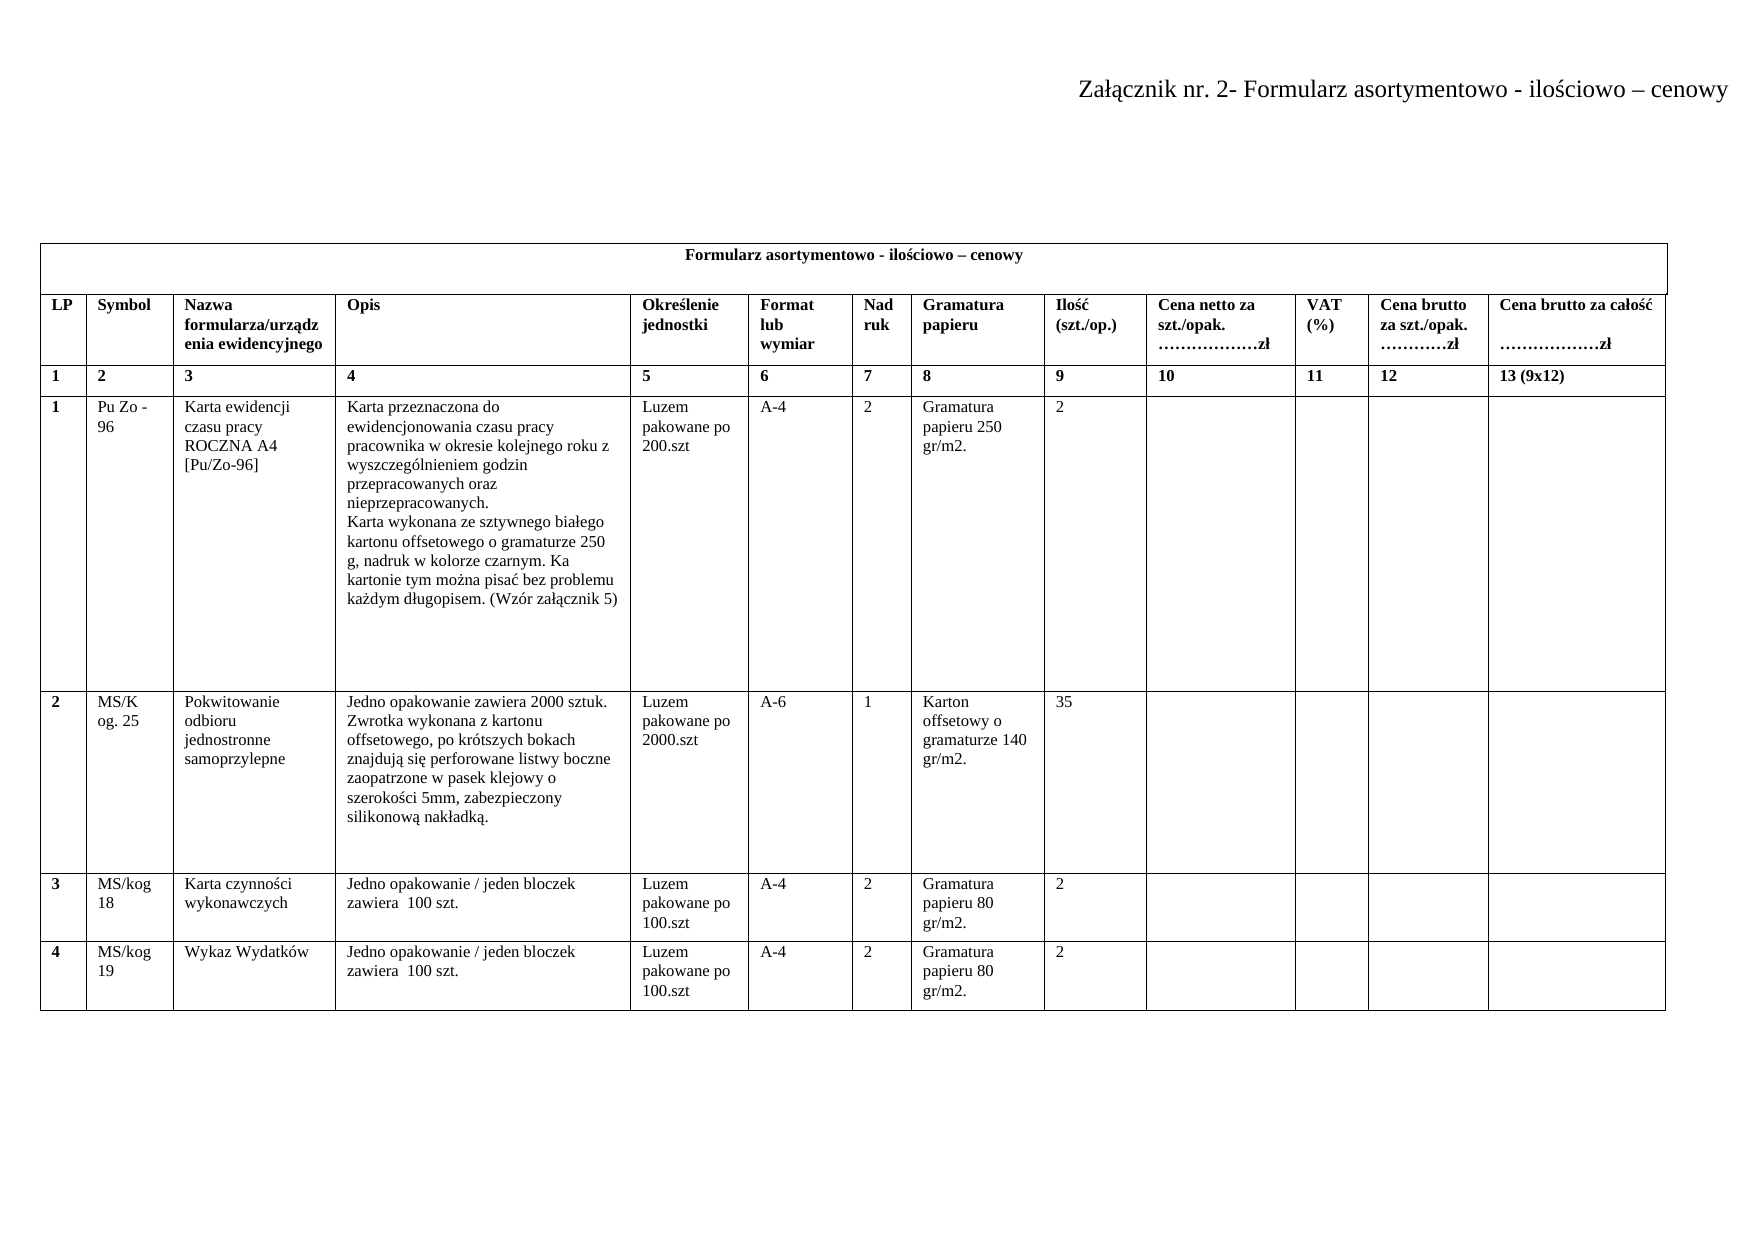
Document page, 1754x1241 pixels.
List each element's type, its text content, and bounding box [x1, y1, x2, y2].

table_cell A-4 [749, 397, 852, 691]
table_cell 1 [41, 397, 86, 691]
table_cell [1369, 942, 1488, 1010]
table_cell 3 [174, 366, 335, 396]
table_cell [1489, 874, 1665, 941]
table_cell Określenie jednostki [631, 295, 748, 365]
table_cell A-6 [749, 692, 852, 873]
table_cell Luzem pakowane po 2000.szt [631, 692, 748, 873]
table_cell Luzem pakowane po 100.szt [631, 874, 748, 941]
table_cell Cena brutto za szt./opak. …………zł [1369, 295, 1488, 365]
table_cell [1147, 942, 1295, 1010]
table_cell 8 [912, 366, 1044, 396]
table_cell Karta ewidencji czasu pracy ROCZNA A4 [Pu/Zo-96] [174, 397, 335, 691]
table_cell 2 [1045, 874, 1146, 941]
table_cell Gramatura papieru 250 gr/m2. [912, 397, 1044, 691]
table_cell [1489, 942, 1665, 1010]
table_cell [1147, 397, 1295, 691]
table_cell 13 (9x12) [1489, 366, 1665, 396]
table_cell 7 [853, 366, 911, 396]
table_cell Luzem pakowane po 100.szt [631, 942, 748, 1010]
table_cell 2 [1045, 397, 1146, 691]
table_cell MS/kog 19 [87, 942, 173, 1010]
table_cell [1489, 397, 1665, 691]
table_cell [1296, 874, 1368, 941]
table_cell Format lub wymiar [749, 295, 852, 365]
table_cell 6 [749, 366, 852, 396]
table_cell Jedno opakowanie zawiera 2000 sztuk. Zwrotka wykonana z kartonu offsetowego, po krótszych bokach znajdują się perforowane listwy boczne zaopatrzone w pasek klejowy o szerokości 5mm, zabezpieczony silikonową nakładką. [336, 692, 630, 873]
table_cell 5 [631, 366, 748, 396]
table_cell Nazwa formularza/urządzenia ewidencyjnego [174, 295, 335, 365]
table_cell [912, 942, 1044, 1010]
table_cell Karta czynności wykonawczych [174, 874, 335, 941]
table_cell Cena brutto za całość ………………zł [1489, 295, 1665, 365]
table_cell 35 [1045, 692, 1146, 873]
table_cell Karton offsetowy o gramaturze 140 gr/m2. [912, 692, 1044, 873]
table_cell [1369, 397, 1488, 691]
table_cell [1296, 397, 1368, 691]
table_cell 1 [41, 366, 86, 396]
table_cell 11 [1296, 366, 1368, 396]
table_cell 2 [41, 692, 86, 873]
table_cell Cena netto za szt./opak. ………………zł [1147, 295, 1295, 365]
table_cell VAT (%) [1296, 295, 1368, 365]
table_cell Pokwitowanie odbioru jednostronne samoprzylepne [174, 692, 335, 873]
table_cell 9 [1045, 366, 1146, 396]
table_cell 4 [41, 942, 86, 1010]
table_cell Opis [336, 295, 630, 365]
table_cell A-4 [749, 942, 852, 1010]
table_cell Jedno opakowanie / jeden bloczek zawiera 100 szt. [336, 874, 630, 941]
table_cell [1147, 874, 1295, 941]
table_cell 2 [853, 874, 911, 941]
table_cell MS/K og. 25 [87, 692, 173, 873]
table_cell Pu Zo - 96 [87, 397, 173, 691]
table_cell [1296, 942, 1368, 1010]
table_cell Gramatura papieru [912, 295, 1044, 365]
table_cell Nadruk [853, 295, 911, 365]
table_cell 2 [853, 942, 911, 1010]
table_cell Jedno opakowanie / jeden bloczek zawiera 100 szt. [336, 942, 630, 1010]
table_cell 10 [1147, 366, 1295, 396]
table_cell 2 [87, 366, 173, 396]
table_cell A-4 [749, 874, 852, 941]
table_cell LP [41, 295, 86, 365]
table_cell 12 [1369, 366, 1488, 396]
table_header Formularz asortymentowo - ilościowo – cenowy [41, 244, 1667, 294]
table_cell Symbol [87, 295, 173, 365]
table_cell Gramatura papieru 80 gr/m2. [912, 874, 1044, 941]
table_cell [1369, 874, 1488, 941]
table_cell [1296, 692, 1368, 873]
table_cell 2 [1045, 942, 1146, 1010]
table_cell 1 [853, 692, 911, 873]
table_cell 4 [336, 366, 630, 396]
table_cell 2 [853, 397, 911, 691]
table_cell Karta przeznaczona do ewidencjonowania czasu pracy pracownika w okresie kolejnego roku z wyszczególnieniem godzin przepracowanych oraz nieprzepracowanych. Karta wykonana ze sztywnego białego kartonu offsetowego o gramaturze 250 g, nadruk w kolorze czarnym. Ka kartonie tym można pisać bez problemu każdym długopisem. (Wzór załącznik 5) [336, 397, 630, 691]
table_cell [1369, 692, 1488, 873]
table_cell Wykaz Wydatków [174, 942, 335, 1010]
table_cell Ilość (szt./op.) [1045, 295, 1146, 365]
table_cell 3 [41, 874, 86, 941]
table_cell [1147, 692, 1295, 873]
table_cell MS/kog 18 [87, 874, 173, 941]
table_cell [1489, 692, 1665, 873]
table_cell Luzem pakowane po 200.szt [631, 397, 748, 691]
